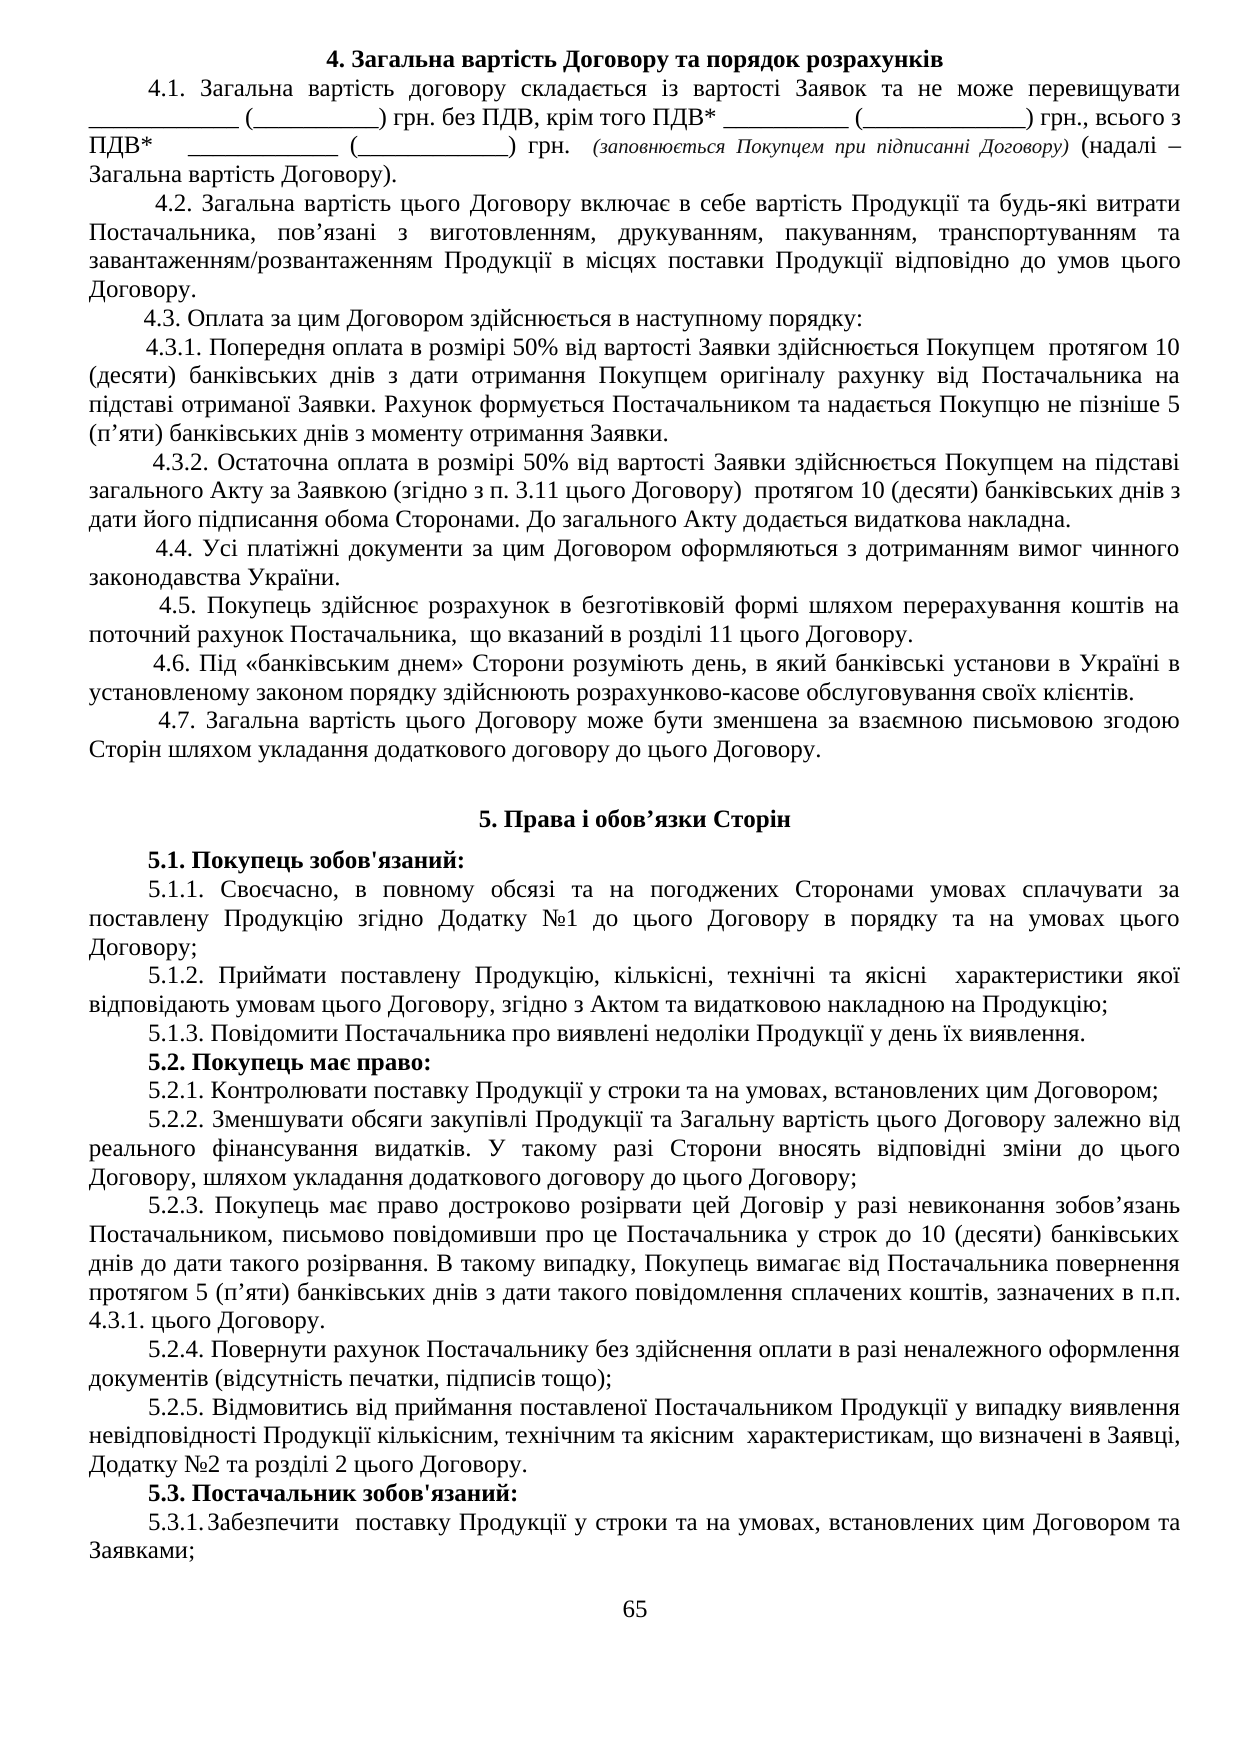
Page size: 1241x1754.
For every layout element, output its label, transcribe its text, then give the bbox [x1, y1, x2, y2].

text 4.3.1. Попередня оплата в розмірі 50% від вартості Заявки здійснюється Покупцем протягом 10 (десяти) банківських днів з дати отримання Покупцем оригіналу рахунку від Постачальника на підставі отриманої Заявки. Рахунок формується Постачальником та надається Покупцю не пізніше 5 (п’яти) банківських днів з моменту отримання Заявки. [89, 332, 1181, 447]
text 4.4. Усі платіжні документи за цим Договором оформляються з дотриманням вимог чинного законодавства України. [89, 533, 1181, 591]
text 5.2.1. Контролювати поставку Продукції у строки та на умовах, встановлених цим Договором; [89, 1076, 1181, 1104]
text 4.3. Оплата за цим Договором здійснюється в наступному порядку: [89, 303, 1181, 332]
text 4.5. Покупець здійснює розрахунок в безготівковій формі шляхом перерахування коштів на поточний рахунок Постачальника, що вказаний в розділі 11 цього Договору. [89, 591, 1181, 648]
text 5.3. Постачальник зобов'язаний: [89, 1478, 1181, 1507]
text 5.1. Покупець зобов'язаний: [148, 846, 1181, 874]
text 5.2.2. Зменшувати обсяги закупівлі Продукції та Загальну вартість цього Договору залежно від реального фінансування видатків. У такому разі Сторони вносять відповідні зміни до цього Договору, шляхом укладання додаткового договору до цього Договору; [89, 1104, 1181, 1191]
text 4.6. Під «банківським днем» Сторони розуміють день, в який банківські установи в Україні в установленому законом порядку здійснюють розрахунково-касове обслуговування своїх клієнтів. [89, 648, 1181, 706]
text 4.3.2. Остаточна оплата в розмірі 50% від вартості Заявки здійснюється Покупцем на підставі загального Акту за Заявкою (згідно з п. 3.11 цього Договору) протягом 10 (десяти) банківських днів з дати його підписання обома Сторонами. До загального Акту додається видаткова накладна. [89, 447, 1181, 533]
text 5.2.5. Відмовитись від приймання поставленої Постачальником Продукції у випадку виявлення невідповідності Продукції кількісним, технічним та якісним характеристикам, що визначені в Заявці, Додатку №2 та розділі 2 цього Договору. [89, 1392, 1181, 1478]
text 5.2.3. Покупець має право достроково розірвати цей Договір у разі невиконання зобов’язань Постачальником, письмово повідомивши про це Постачальника у строк до 10 (десяти) банківських днів до дати такого розірвання. В такому випадку, Покупець вимагає від Постачальника повернення протягом 5 (п’яти) банківських днів з дати такого повідомлення сплачених коштів, зазначених в п.п. 4.3.1. цього Договору. [89, 1191, 1181, 1334]
text 4.7. Загальна вартість цього Договору може бути зменшена за взаємною письмовою згодою Сторін шляхом укладання додаткового договору до цього Договору. [89, 706, 1181, 763]
text 4. Загальна вартість Договору та порядок розрахунків [89, 44, 1181, 73]
text 4.1. Загальна вартість договору складається із вартості Заявок та не може перевищувати ____________ (__________) грн. без ПДВ, крім того ПДВ* __________ (_____________) грн., всього з ПДВ* ____________ (____________) грн. (заповнюється Покупцем при підписанні Договору) (надалі – Загальна вартість Договору). [89, 73, 1181, 188]
text 5.1.1. Своєчасно, в повному обсязі та на погоджених Сторонами умовах сплачувати за поставлену Продукцію згідно Додатку №1 до цього Договору в порядку та на умовах цього Договору; [89, 874, 1181, 961]
text 5.3.1. Забезпечити поставку Продукції у строки та на умовах, встановлених цим Договором та Заявками; [89, 1507, 1181, 1564]
text 5.2.4. Повернути рахунок Постачальнику без здійснення оплати в разі неналежного оформлення документів (відсутність печатки, підписів тощо); [89, 1334, 1181, 1392]
text 4.2. Загальна вартість цього Договору включає в себе вартість Продукції та будь-які витрати Постачальника, пов’язані з виготовленням, друкуванням, пакуванням, транспортуванням та завантаженням/розвантаженням Продукції в місцях поставки Продукції відповідно до умов цього Договору. [89, 188, 1181, 303]
text 5.1.2. Приймати поставлену Продукцію, кількісні, технічні та якісні характеристики якої відповідають умовам цього Договору, згідно з Актом та видатковою накладною на Продукцію; [89, 961, 1181, 1018]
text 5.2. Покупець має право: [89, 1047, 1181, 1076]
text 5. Права і обов’язки Сторін [89, 804, 1181, 833]
text 5.1.3. Повідомити Постачальника про виявлені недоліки Продукції у день їх виявлення. [89, 1018, 1181, 1047]
